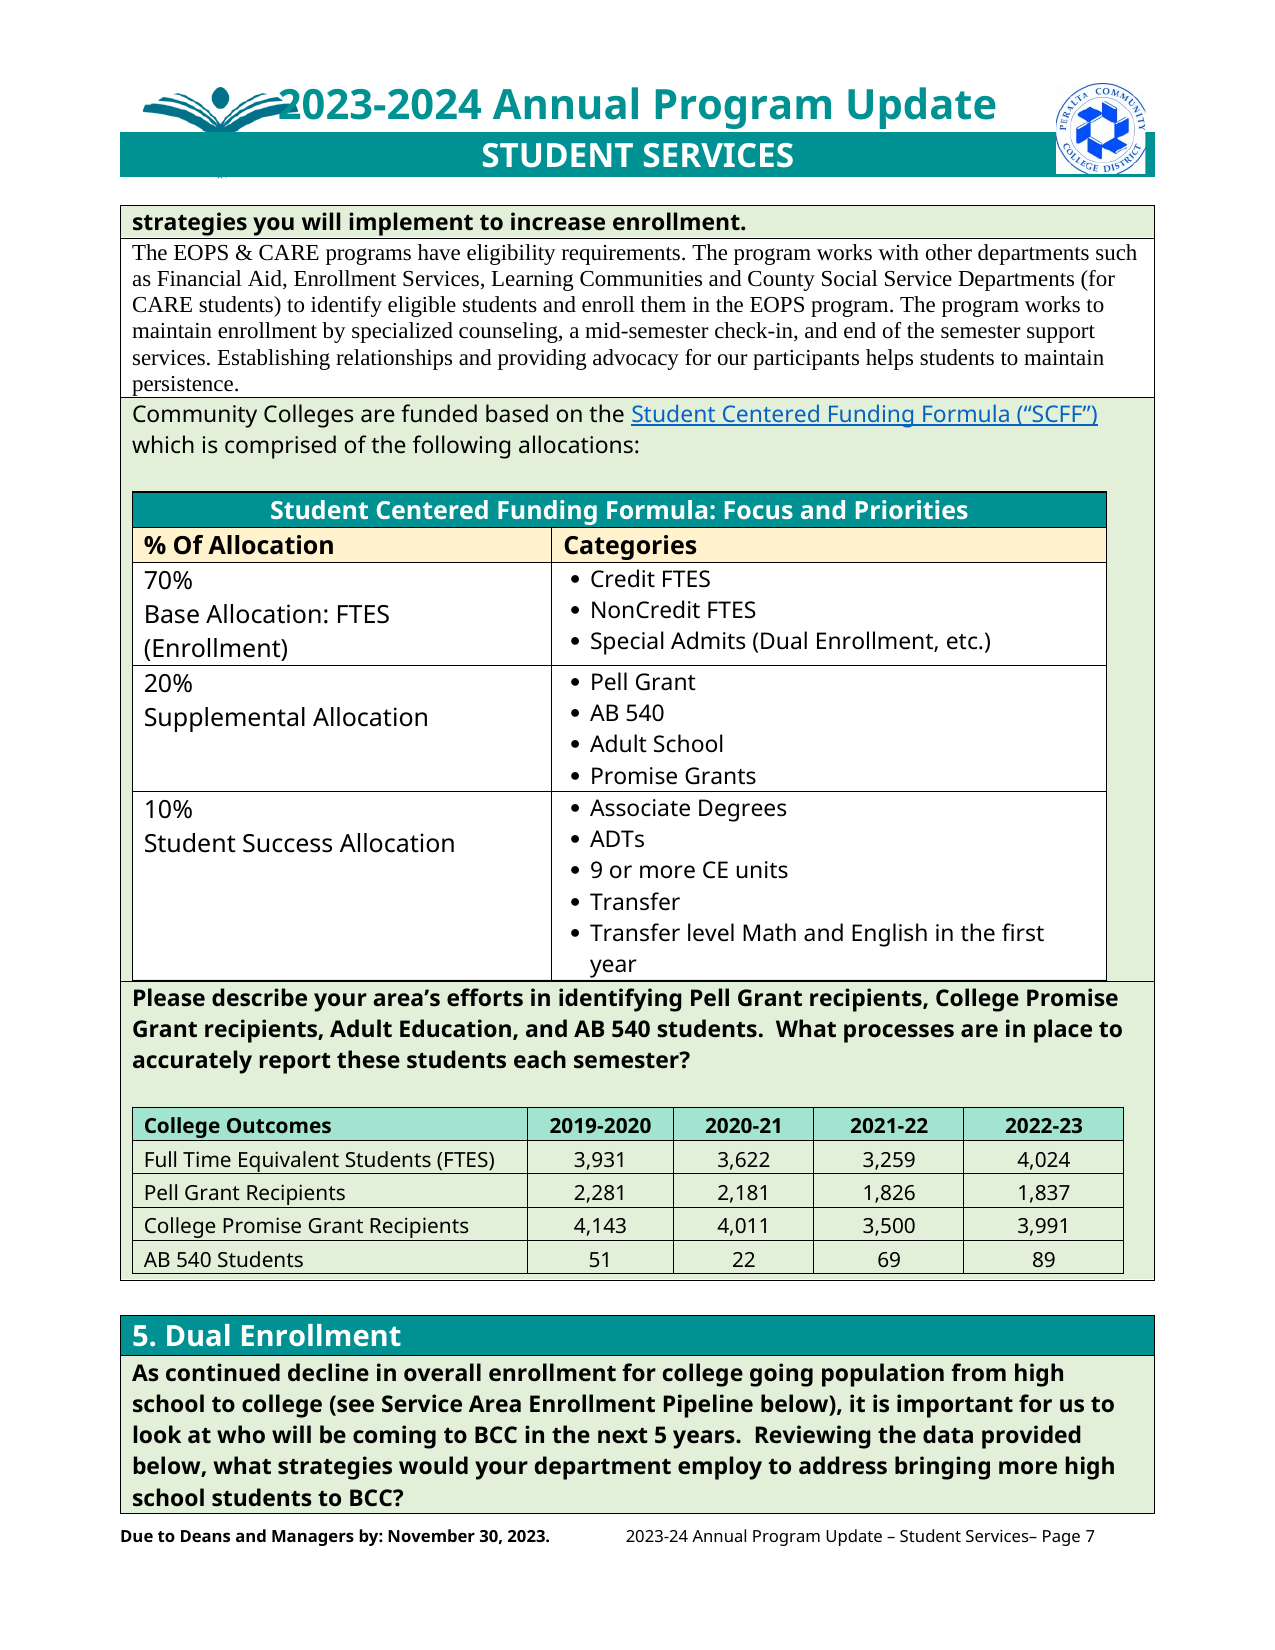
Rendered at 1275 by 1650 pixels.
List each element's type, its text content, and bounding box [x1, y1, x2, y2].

picture [122, 87, 319, 132]
table_cell Community Colleges are funded based on the Student Centered Funding Formula (“SCFF”) which is comprised of the following allocations: [121, 398, 1154, 981]
table_header 5. Dual Enrollment [121, 1316, 1154, 1355]
picture [1056, 83, 1146, 174]
picture [309, 94, 317, 114]
table_cell The EOPS & CARE programs have eligibility requirements. The program works with other departments such as Financial Aid, Enrollment Services, Learning Communities and County Social Service Departments (for CARE students) to identify eligible students and enroll them in the EOPS program. The program works to maintain enrollment by specialized counseling, a mid-semester check-in, and end of the semester support services. Establishing relationships and providing advocacy for our participants helps students to maintain persistence. [121, 239, 1154, 397]
table_cell Please describe your area’s efforts in identifying Pell Grant recipients, College Promise Grant recipients, Adult Education, and AB 540 students. What processes are in place to accurately report these students each semester? [121, 982, 1154, 1279]
picture [122, 177, 319, 182]
